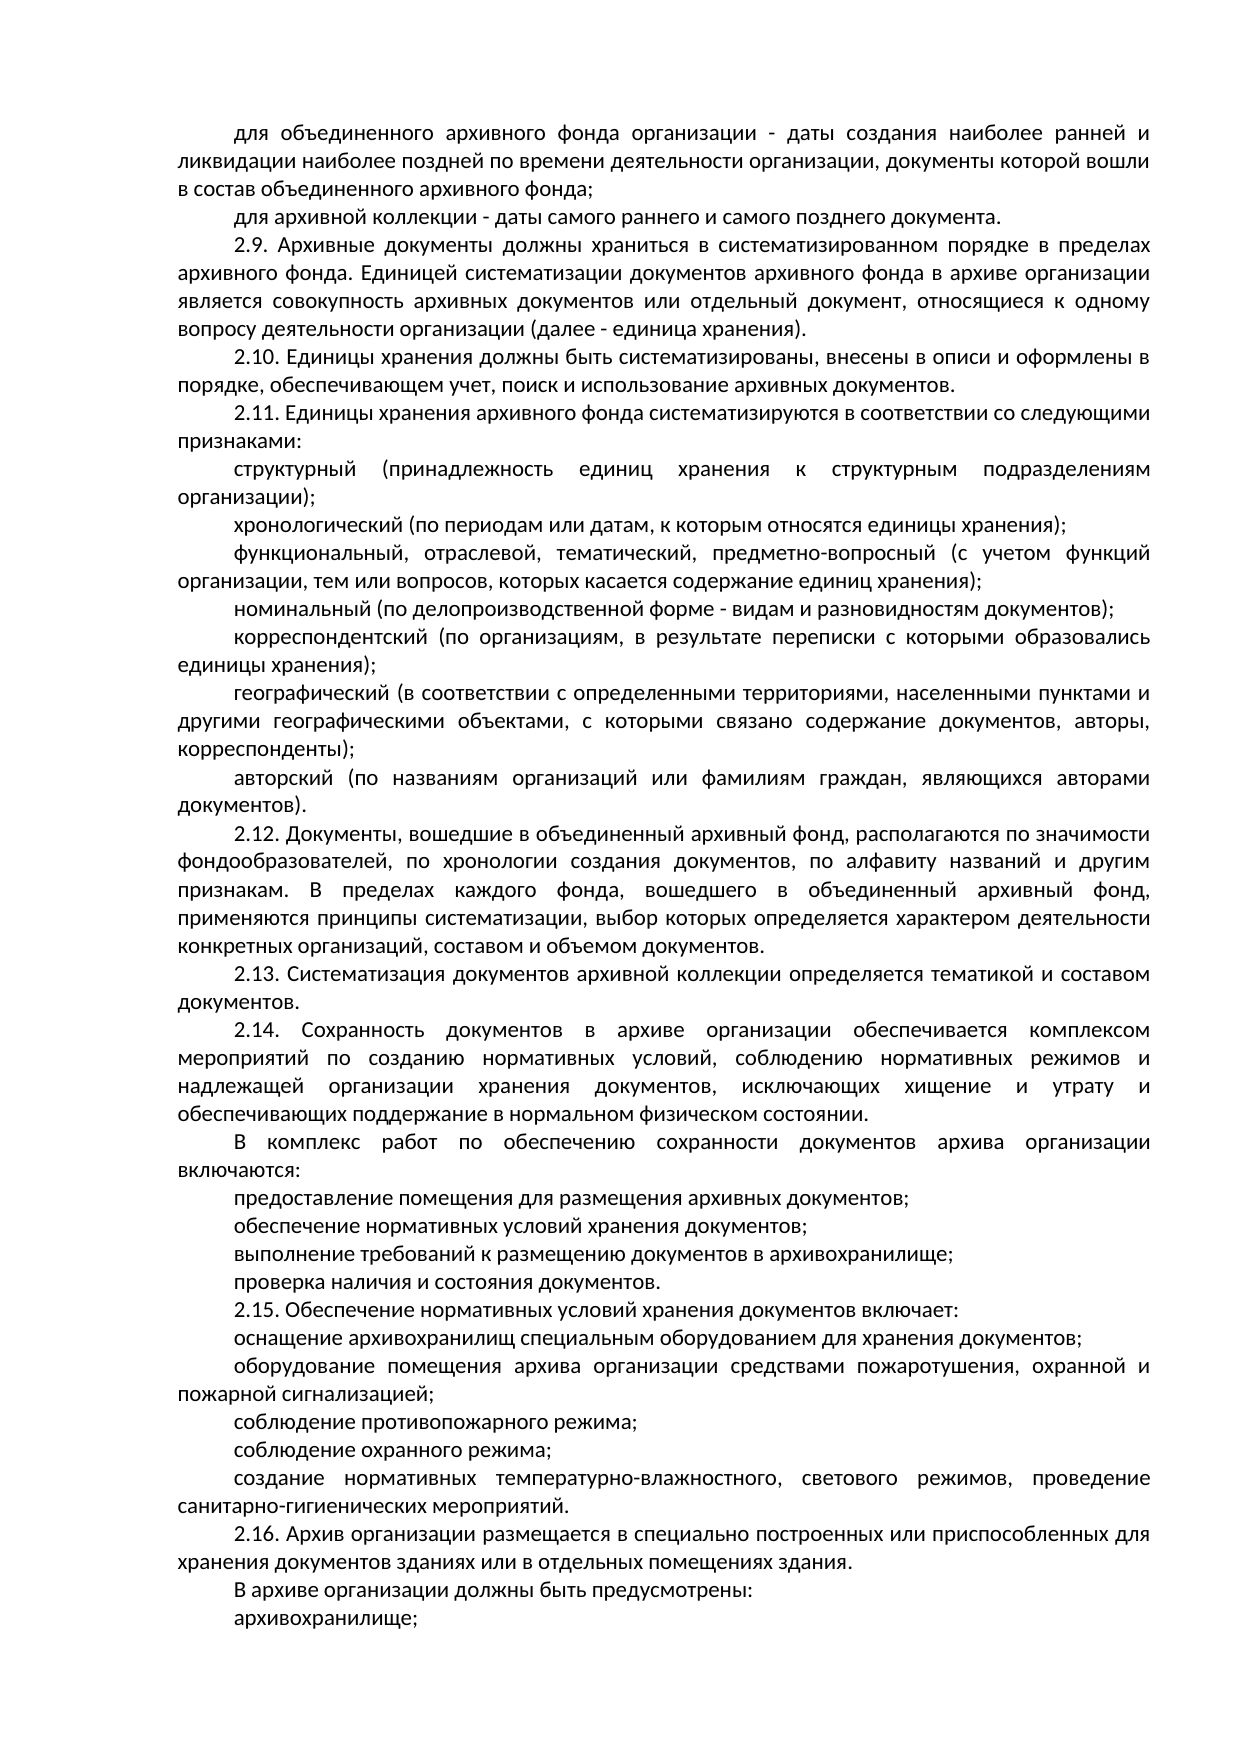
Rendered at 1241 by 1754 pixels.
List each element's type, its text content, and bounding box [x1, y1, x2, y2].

text создание нормативных температурно-влажностного, светового режимов, проведение санитарно-гигиенических мероприятий. [177, 1463, 1152, 1519]
text соблюдение охранного режима; [177, 1435, 1152, 1463]
text функциональный, отраслевой, тематический, предметно-вопросный (с учетом функций организации, тем или вопросов, которых касается содержание единиц хранения); [177, 538, 1152, 594]
text географический (в соответствии с определенными территориями, населенными пунктами и другими географическими объектами, с которыми связано содержание документов, авторы, корреспонденты); [177, 678, 1152, 763]
text выполнение требований к размещению документов в архивохранилище; [177, 1239, 1152, 1267]
text авторский (по названиям организаций или фамилиям граждан, являющихся авторами документов). [177, 763, 1152, 819]
text В архиве организации должны быть предусмотрены: [177, 1575, 1152, 1603]
text В комплекс работ по обеспечению сохранности документов архива организации включаются: [177, 1127, 1152, 1183]
text номинальный (по делопроизводственной форме - видам и разновидностям документов); [177, 594, 1152, 622]
text хронологический (по периодам или датам, к которым относятся единицы хранения); [177, 510, 1152, 538]
text для объединенного архивного фонда организации - даты создания наиболее ранней и ликвидации наиболее поздней по времени деятельности организации, документы которой вошли в состав объединенного архивного фонда; [177, 118, 1152, 202]
text архивохранилище; [177, 1603, 1152, 1631]
text 2.12. Документы, вошедшие в объединенный архивный фонд, располагаются по значимости фондообразователей, по хронологии создания документов, по алфавиту названий и другим признакам. В пределах каждого фонда, вошедшего в объединенный архивный фонд, применяются принципы систематизации, выбор которых определяется характером деятельности конкретных организаций, составом и объемом документов. [177, 819, 1152, 959]
text для архивной коллекции - даты самого раннего и самого позднего документа. [177, 202, 1152, 230]
text предоставление помещения для размещения архивных документов; [177, 1183, 1152, 1211]
text 2.13. Систематизация документов архивной коллекции определяется тематикой и составом документов. [177, 959, 1152, 1015]
text 2.14. Сохранность документов в архиве организации обеспечивается комплексом мероприятий по созданию нормативных условий, соблюдению нормативных режимов и надлежащей организации хранения документов, исключающих хищение и утрату и обеспечивающих поддержание в нормальном физическом состоянии. [177, 1015, 1152, 1127]
text проверка наличия и состояния документов. [177, 1267, 1152, 1295]
text обеспечение нормативных условий хранения документов; [177, 1211, 1152, 1239]
text структурный (принадлежность единиц хранения к структурным подразделениям организации); [177, 454, 1152, 510]
text оснащение архивохранилищ специальным оборудованием для хранения документов; [177, 1323, 1152, 1351]
text корреспондентский (по организациям, в результате переписки с которыми образовались единицы хранения); [177, 622, 1152, 678]
text оборудование помещения архива организации средствами пожаротушения, охранной и пожарной сигнализацией; [177, 1351, 1152, 1407]
text 2.15. Обеспечение нормативных условий хранения документов включает: [177, 1295, 1152, 1323]
text 2.11. Единицы хранения архивного фонда систематизируются в соответствии со следующими признаками: [177, 398, 1152, 454]
text 2.10. Единицы хранения должны быть систематизированы, внесены в описи и оформлены в порядке, обеспечивающем учет, поиск и использование архивных документов. [177, 342, 1152, 398]
text 2.16. Архив организации размещается в специально построенных или приспособленных для хранения документов зданиях или в отдельных помещениях здания. [177, 1519, 1152, 1575]
text 2.9. Архивные документы должны храниться в систематизированном порядке в пределах архивного фонда. Единицей систематизации документов архивного фонда в архиве организации является совокупность архивных документов или отдельный документ, относящиеся к одному вопросу деятельности организации (далее - единица хранения). [177, 230, 1152, 342]
text соблюдение противопожарного режима; [177, 1407, 1152, 1435]
